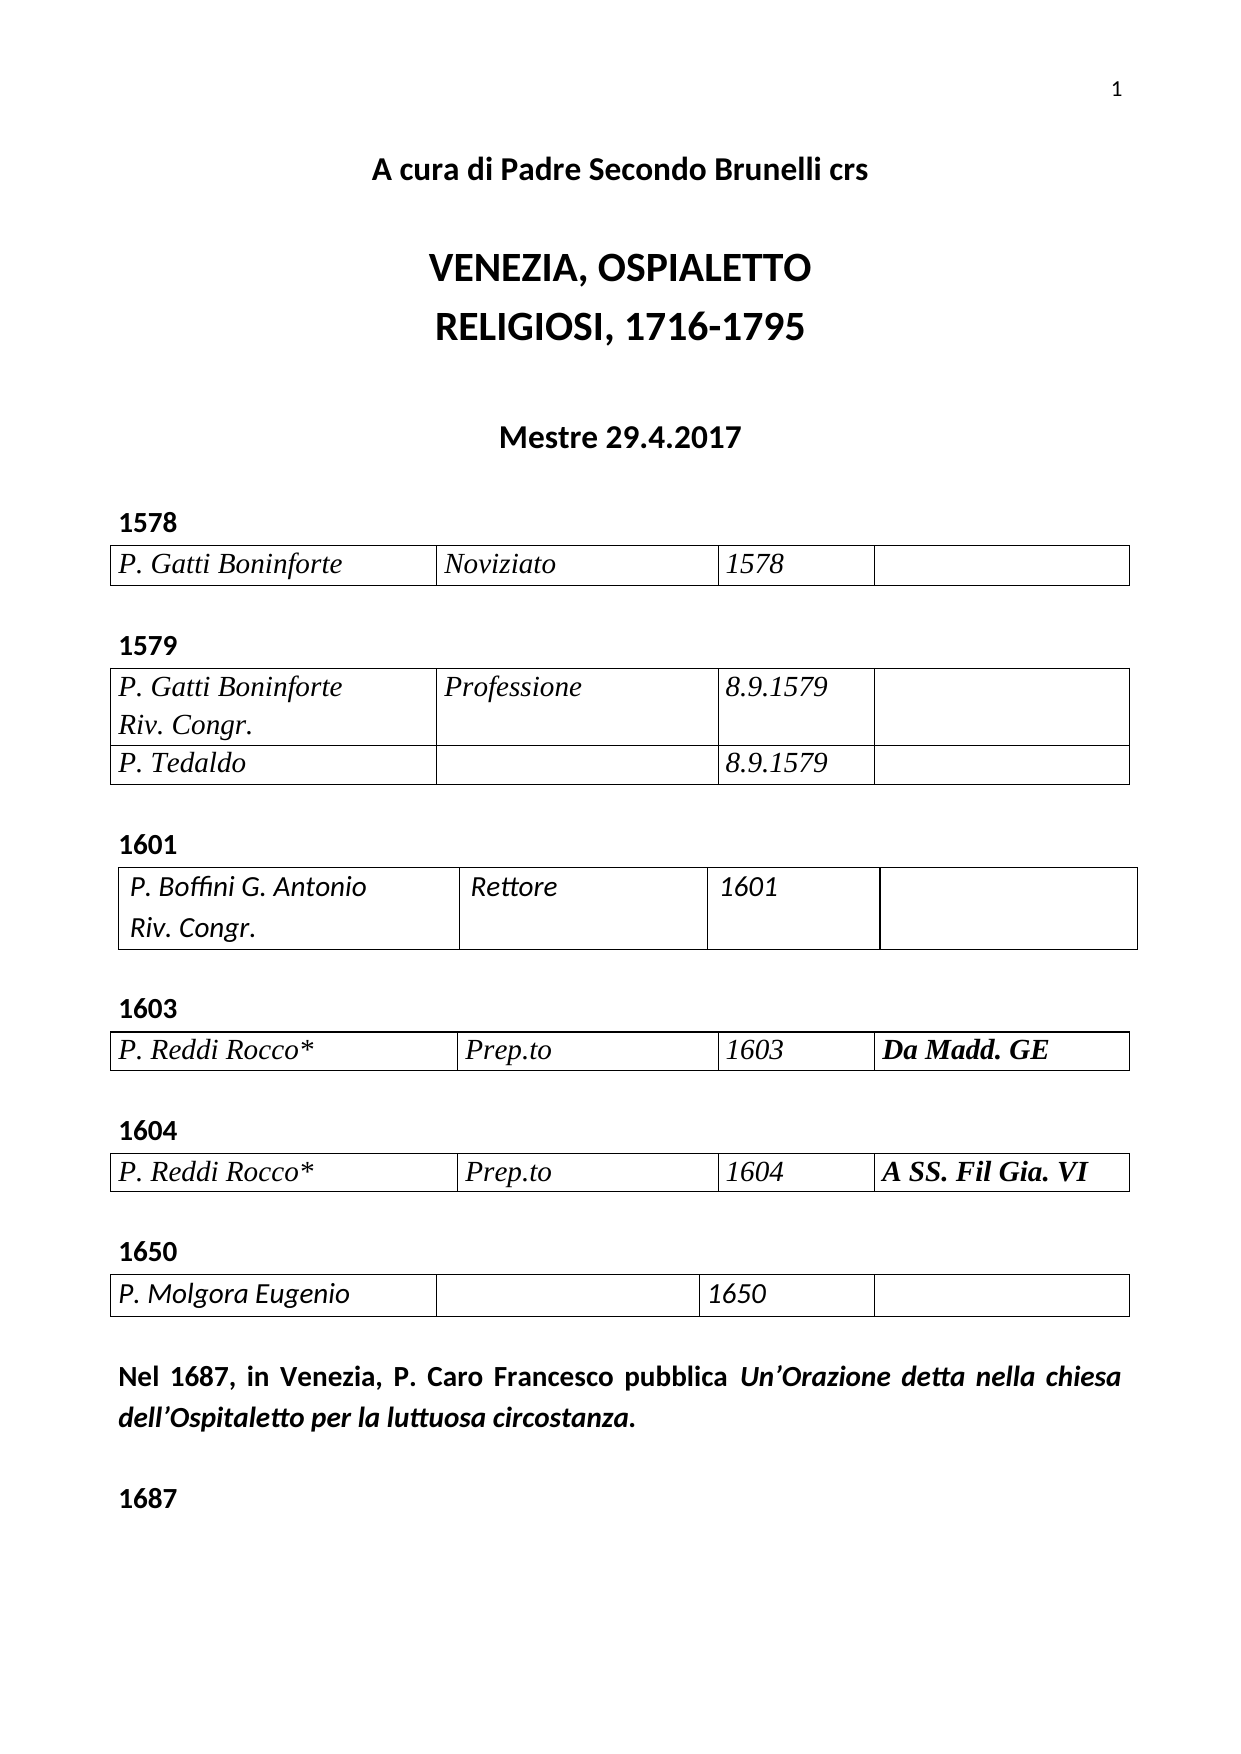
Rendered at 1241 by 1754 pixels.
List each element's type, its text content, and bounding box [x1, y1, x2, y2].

table_header P. Reddi Rocco* [111, 1033, 457, 1070]
table_header Prep.to [458, 1154, 718, 1191]
table_header [875, 546, 1129, 585]
table_cell P. Tedaldo [111, 746, 436, 784]
table_header P. Reddi Rocco* [111, 1154, 457, 1191]
table_header [875, 669, 1129, 744]
table_header [881, 868, 1137, 948]
text 1687 [118, 1481, 1122, 1516]
table_header P. Gatti Boninforte [111, 546, 436, 585]
text 1650 [118, 1233, 1122, 1269]
text 1604 [118, 1112, 1122, 1147]
text RELIGIOSI, 1716-1795 [118, 299, 1122, 350]
table_cell [875, 746, 1129, 784]
table_cell 8.9.1579 [719, 746, 874, 784]
text A cura di Padre Secondo Brunelli crs [118, 148, 1122, 188]
table_header [875, 1275, 1129, 1316]
table_header Da Madd. GE [875, 1033, 1129, 1070]
table_header 1650 [700, 1275, 874, 1316]
text 1578 [118, 504, 1122, 540]
text VENEZIA, OSPIALETTO [118, 241, 1122, 292]
table_header Professione [437, 669, 718, 744]
text Nel 1687, in Venezia, P. Caro Francesco pubblica Un’Orazione detta nella chiesa dell’Ospitaletto per la luttuosa circostanza. [118, 1358, 1122, 1434]
text 1603 [118, 991, 1122, 1026]
table_header 1601 [708, 868, 879, 948]
table_header 1604 [719, 1154, 874, 1191]
text 1601 [118, 826, 1122, 862]
table_header Rettore [460, 868, 707, 948]
table_header [437, 1275, 699, 1316]
table_header 8.9.1579 [719, 669, 874, 744]
table_header 1578 [719, 546, 874, 585]
table_header Prep.to [458, 1033, 718, 1070]
text 1579 [118, 627, 1122, 662]
table_header P. Molgora Eugenio [111, 1275, 436, 1316]
table_header 1603 [719, 1033, 874, 1070]
table_header P. Gatti Boninforte Riv. Congr. [111, 669, 436, 744]
table_header Noviziato [437, 546, 718, 585]
table_cell [437, 746, 718, 784]
text Mestre 29.4.2017 [118, 416, 1122, 457]
table_header P. Boffini G. Antonio Riv. Congr. [119, 868, 459, 948]
table_header A SS. Fil Gia. VI [875, 1154, 1129, 1191]
